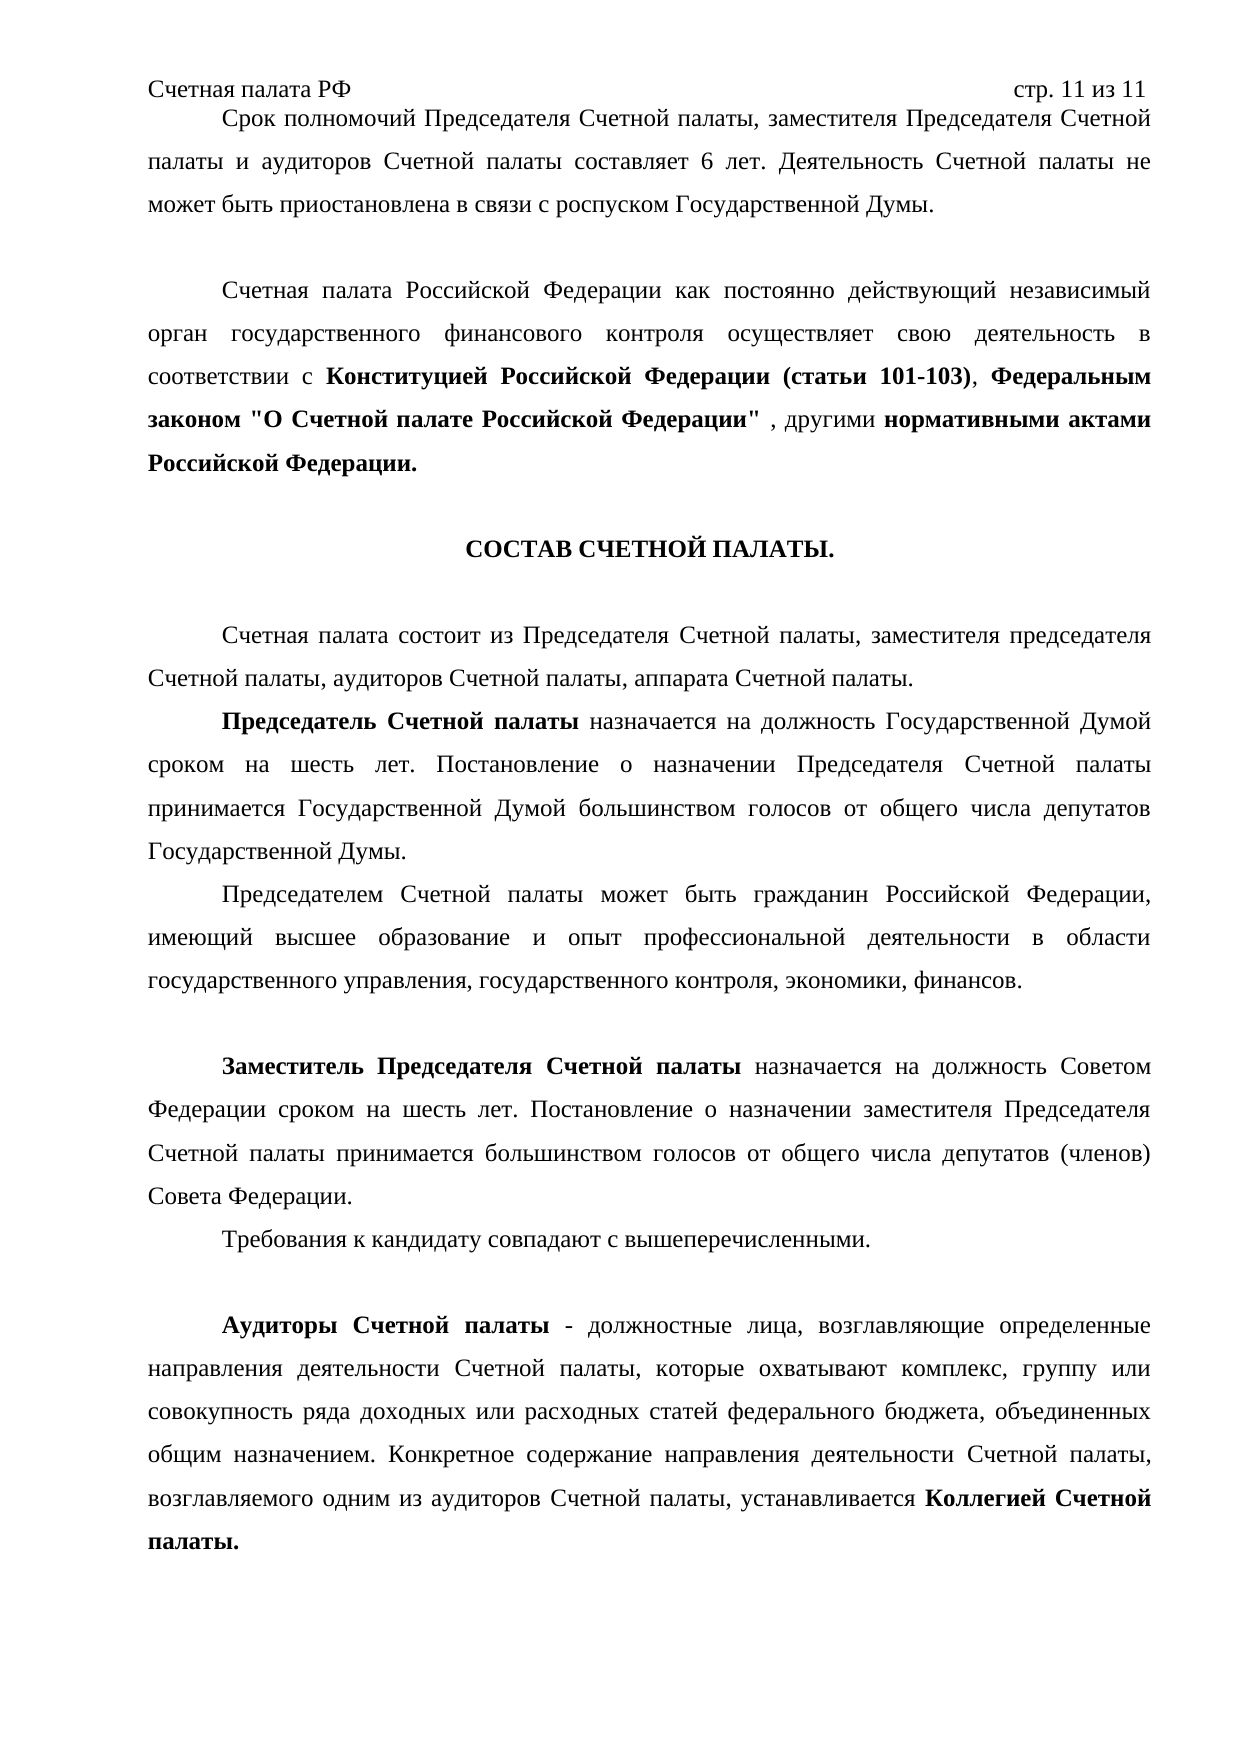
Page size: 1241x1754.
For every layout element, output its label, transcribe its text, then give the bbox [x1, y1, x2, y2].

text Председателем Счетной палаты может быть гражданин Российской Федерации, имеющий высшее образование и опыт профессиональной деятельности в области государственного управления, государственного контроля, экономики, финансов. [148, 879, 1152, 994]
text Требования к кандидату совпадают с вышеперечисленными. [148, 1224, 1152, 1253]
text Счетная палата Российской Федерации как постоянно действующий независимый орган государственного финансового контроля осуществляет свою деятельность в соответствии с Конституцией Российской Федерации (статьи 101-103), Федеральным законом "О Счетной палате Российской Федерации" , другими нормативными актами Российской Федерации. [148, 275, 1152, 476]
text Заместитель Председателя Счетной палаты назначается на должность Советом Федерации сроком на шесть лет. Постановление о назначении заместителя Председателя Счетной палаты принимается большинством голосов от общего числа депутатов (членов) Совета Федерации. [148, 1051, 1152, 1209]
text Срок полномочий Председателя Счетной палаты, заместителя Председателя Счетной палаты и аудиторов Счетной палаты составляет 6 лет. Деятельность Счетной палаты не может быть приостановлена в связи с роспуском Государственной Думы. [148, 103, 1152, 218]
text Состав счетной палаты. [148, 534, 1152, 563]
text Аудиторы Счетной палаты - должностные лица, возглавляющие определенные направления деятельности Счетной палаты, которые охватывают комплекс, группу или совокупность ряда доходных или расходных статей федерального бюджета, объединенных общим назначением. Конкретное содержание направления деятельности Счетной палаты, возглавляемого одним из аудиторов Счетной палаты, устанавливается Коллегией Счетной палаты. [148, 1310, 1152, 1554]
text Счетная палата состоит из Председателя Счетной палаты, заместителя председателя Счетной палаты, аудиторов Счетной палаты, аппарата Счетной палаты. [148, 620, 1152, 692]
text Председатель Счетной палаты назначается на должность Государственной Думой сроком на шесть лет. Постановление о назначении Председателя Счетной палаты принимается Государственной Думой большинством голосов от общего числа депутатов Государственной Думы. [148, 706, 1152, 864]
